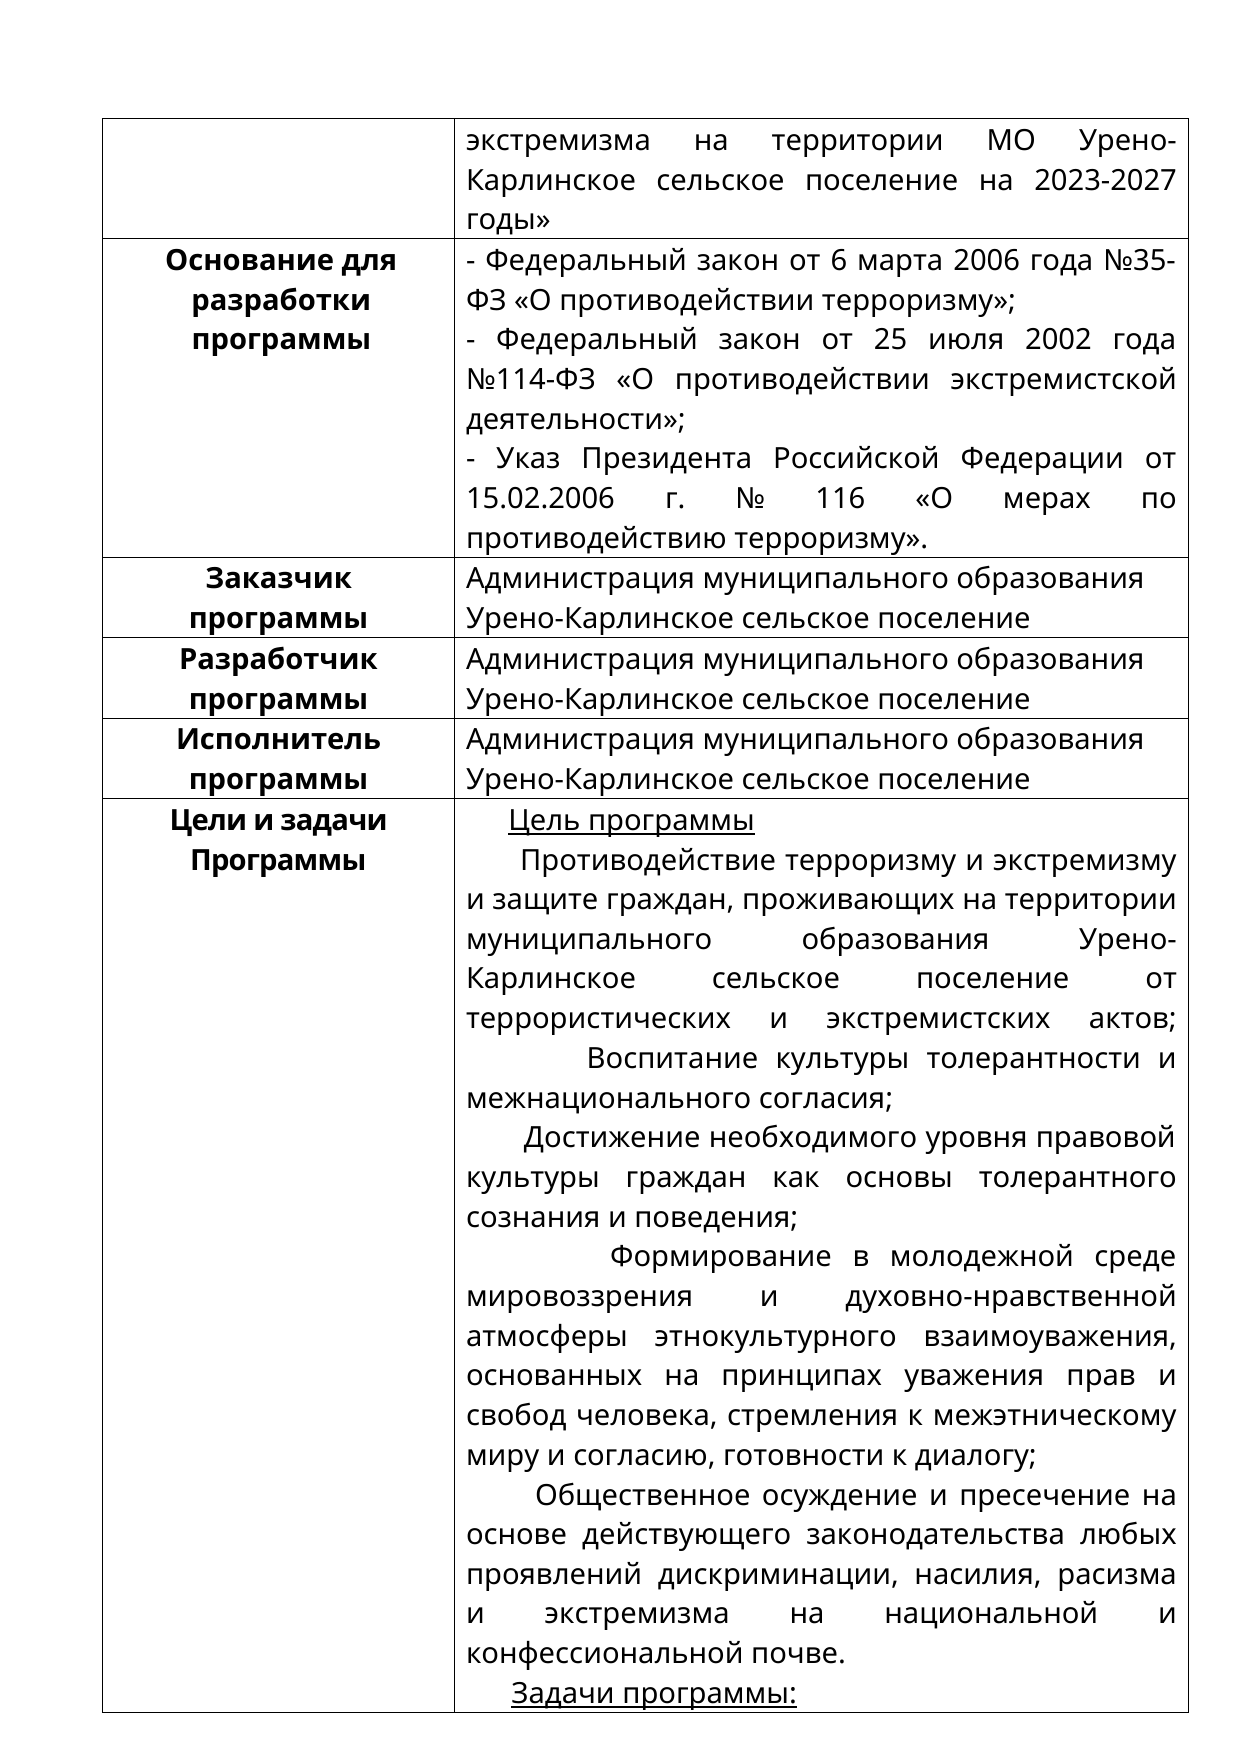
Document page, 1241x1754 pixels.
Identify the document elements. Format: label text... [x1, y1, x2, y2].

table_cell Основание для разработки программы [103, 239, 454, 557]
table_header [103, 119, 454, 238]
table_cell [455, 799, 1188, 1712]
table_cell Администрация муниципального образования Урено-Карлинское сельское поселение [455, 719, 1188, 798]
table_cell Разработчик программы [103, 638, 454, 718]
table_cell Заказчик программы [103, 558, 454, 637]
table_cell Администрация муниципального образования Урено-Карлинское сельское поселение [455, 558, 1188, 637]
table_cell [103, 799, 454, 1712]
table_cell Администрация муниципального образования Урено-Карлинское сельское поселение [455, 638, 1188, 718]
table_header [455, 119, 1188, 238]
table_cell - Федеральный закон от 6 марта 2006 года №35-ФЗ «О противодействии терроризму»; - Федеральный закон от 25 июля 2002 года №114-ФЗ «О противодействии экстремистской деятельности»; - Указ Президента Российской Федерации от 15.02.2006 г. № 116 «О мерах по противодействию терроризму». [455, 239, 1188, 557]
table_cell Исполнитель программы [103, 719, 454, 798]
